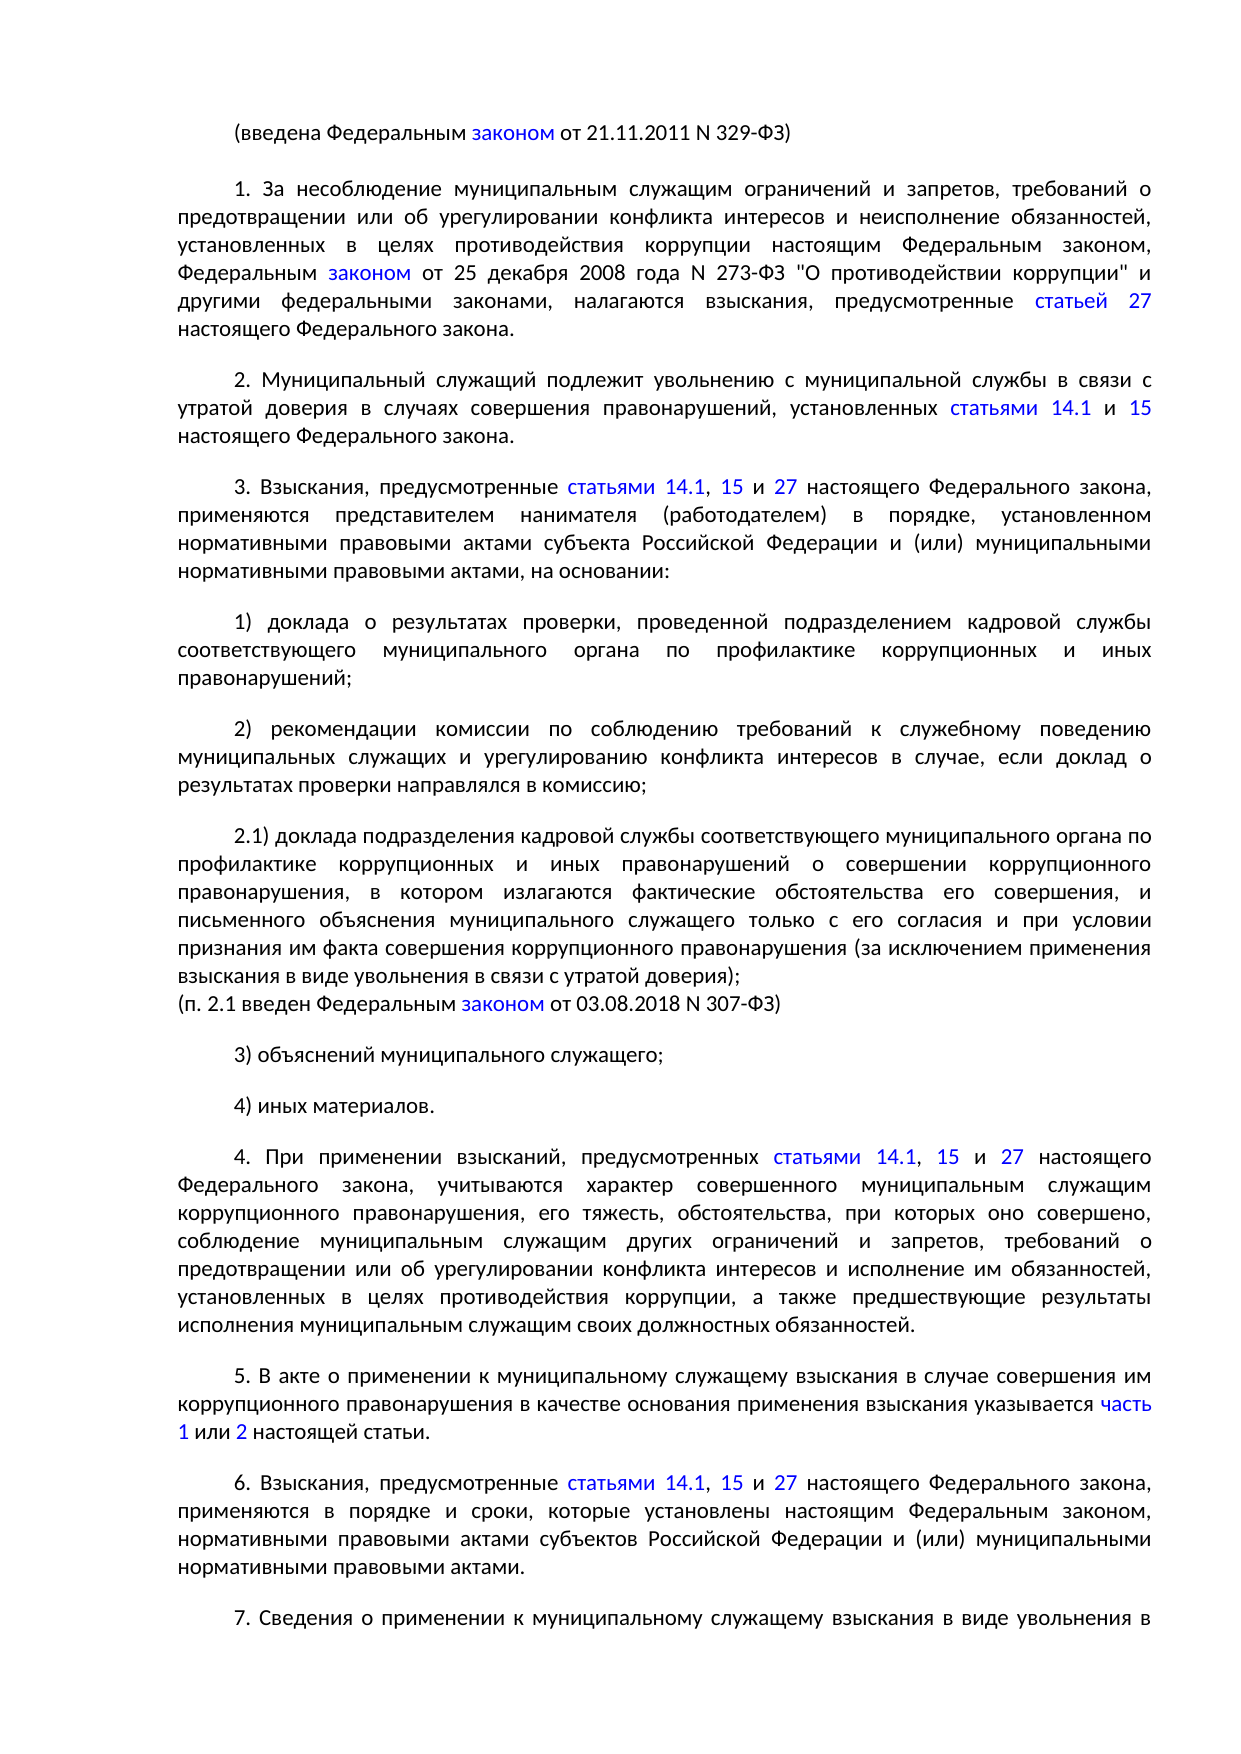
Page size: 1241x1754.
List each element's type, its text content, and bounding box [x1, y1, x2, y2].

text 6. Взыскания, предусмотренные статьями 14.1, 15 и 27 настоящего Федерального закона, применяются в порядке и сроки, которые установлены настоящим Федеральным законом, нормативными правовыми актами субъектов Российской Федерации и (или) муниципальными нормативными правовыми актами. [177, 1468, 1152, 1580]
text 5. В акте о применении к муниципальному служащему взыскания в случае совершения им коррупционного правонарушения в качестве основания применения взыскания указывается часть 1 или 2 настоящей статьи. [177, 1361, 1152, 1445]
text (п. 2.1 введен Федеральным законом от 03.08.2018 N 307-ФЗ) [177, 989, 1152, 1017]
text 2.1) доклада подразделения кадровой службы соответствующего муниципального органа по профилактике коррупционных и иных правонарушений о совершении коррупционного правонарушения, в котором излагаются фактические обстоятельства его совершения, и письменного объяснения муниципального служащего только с его согласия и при условии признания им факта совершения коррупционного правонарушения (за исключением применения взыскания в виде увольнения в связи с утратой доверия); [177, 821, 1152, 989]
text 2) рекомендации комиссии по соблюдению требований к служебному поведению муниципальных служащих и урегулированию конфликта интересов в случае, если доклад о результатах проверки направлялся в комиссию; [177, 714, 1152, 798]
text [177, 1603, 1152, 1631]
text 1) доклада о результатах проверки, проведенной подразделением кадровой службы соответствующего муниципального органа по профилактике коррупционных и иных правонарушений; [177, 607, 1152, 691]
text 2. Муниципальный служащий подлежит увольнению с муниципальной службы в связи с утратой доверия в случаях совершения правонарушений, установленных статьями 14.1 и 15 настоящего Федерального закона. [177, 365, 1152, 449]
text 4) иных материалов. [177, 1091, 1152, 1119]
text 3) объяснений муниципального служащего; [177, 1040, 1152, 1068]
text 1. За несоблюдение муниципальным служащим ограничений и запретов, требований о предотвращении или об урегулировании конфликта интересов и неисполнение обязанностей, установленных в целях противодействия коррупции настоящим Федеральным законом, Федеральным законом от 25 декабря 2008 года N 273-ФЗ "О противодействии коррупции" и другими федеральными законами, налагаются взыскания, предусмотренные статьей 27 настоящего Федерального закона. [177, 174, 1152, 342]
text (введена Федеральным законом от 21.11.2011 N 329-ФЗ) [177, 118, 1152, 146]
text 3. Взыскания, предусмотренные статьями 14.1, 15 и 27 настоящего Федерального закона, применяются представителем нанимателя (работодателем) в порядке, установленном нормативными правовыми актами субъекта Российской Федерации и (или) муниципальными нормативными правовыми актами, на основании: [177, 472, 1152, 584]
text 4. При применении взысканий, предусмотренных статьями 14.1, 15 и 27 настоящего Федерального закона, учитываются характер совершенного муниципальным служащим коррупционного правонарушения, его тяжесть, обстоятельства, при которых оно совершено, соблюдение муниципальным служащим других ограничений и запретов, требований о предотвращении или об урегулировании конфликта интересов и исполнение им обязанностей, установленных в целях противодействия коррупции, а также предшествующие результаты исполнения муниципальным служащим своих должностных обязанностей. [177, 1142, 1152, 1338]
